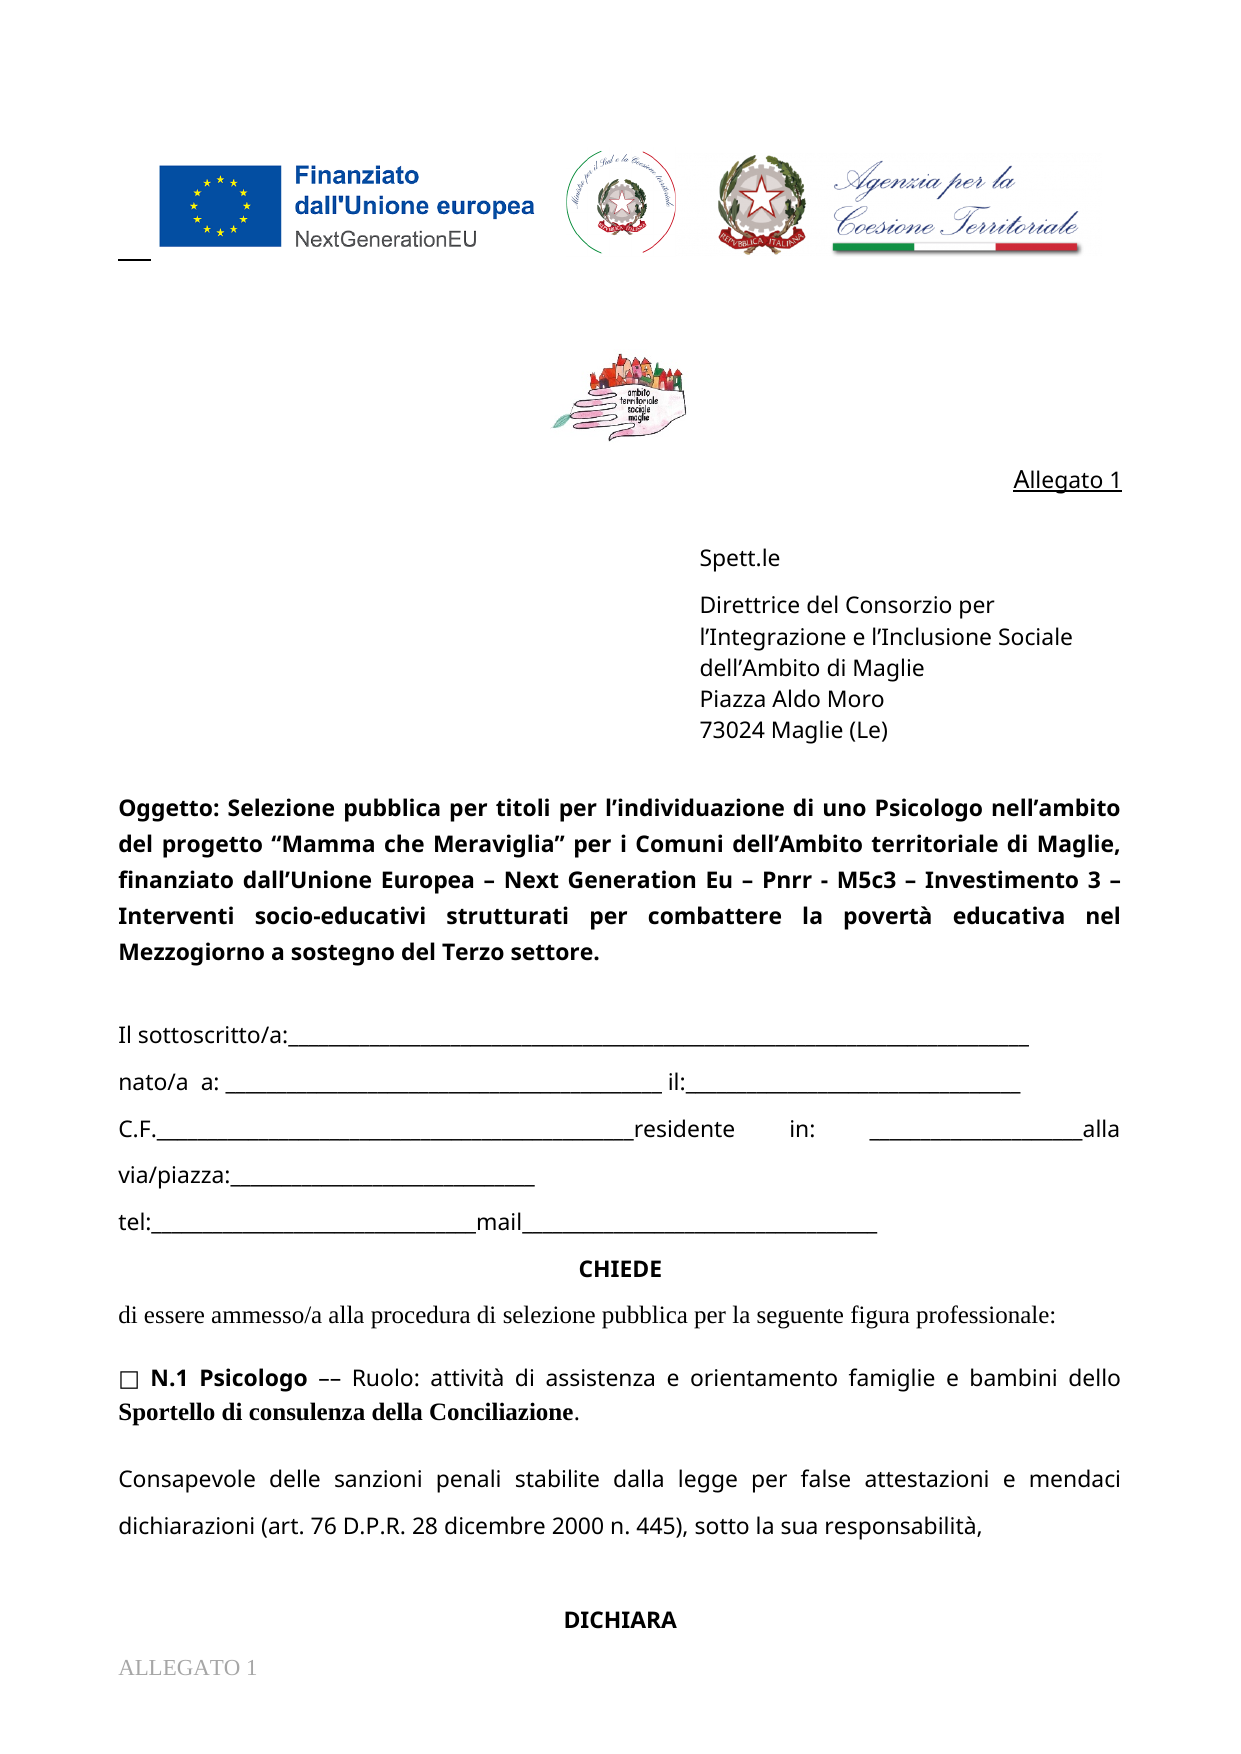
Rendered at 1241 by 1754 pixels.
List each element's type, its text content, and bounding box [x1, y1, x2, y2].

picture [150, 147, 1103, 257]
text Allegato 1 [118, 461, 1122, 495]
text Direttrice del Consorzio per l’Integrazione e l’Inclusione Sociale dell’Ambito di Maglie [699, 589, 1122, 683]
text CHIEDE [118, 1253, 1122, 1284]
text nato/a a: ___________________________________________ il:_________________________________ [118, 1066, 1122, 1097]
text Piazza Aldo Moro [699, 683, 1122, 714]
text 73024 Maglie (Le) [699, 714, 1122, 745]
text Il sottoscritto/a:_________________________________________________________________________ [118, 1019, 1122, 1050]
text di essere ammesso/a alla procedura di selezione pubblica per la seguente figura professionale: [118, 1300, 1122, 1329]
text Spett.le [699, 542, 1122, 573]
text Consapevole delle sanzioni penali stabilite dalla legge per false attestazioni e mendaci dichiarazioni (art. 76 D.P.R. 28 dicembre 2000 n. 445), sotto la sua responsabilità, [118, 1463, 1122, 1542]
picture [548, 349, 689, 443]
text DICHIARA [118, 1604, 1122, 1635]
text Oggetto: Selezione pubblica per titoli per l’individuazione di uno Psicologo nell’ambito del progetto “Mamma che Meraviglia” per i Comuni dell’Ambito territoriale di Maglie, finanziato dall’Unione Europea – Next Generation Eu – Pnrr - M5c3 – Investimento 3 – Interventi socio-educativi strutturati per combattere la povertà educativa nel Mezzogiorno a sostegno del Terzo settore. [118, 792, 1122, 967]
text □ N.1 Psicologo –– Ruolo: attività di assistenza e orientamento famiglie e bambini dello Sportello di consulenza della Conciliazione. [118, 1362, 1122, 1427]
text tel:________________________________mail___________________________________ [118, 1206, 1122, 1238]
text C.F._______________________________________________residente in: _____________________alla via/piazza:______________________________ [118, 1113, 1122, 1191]
